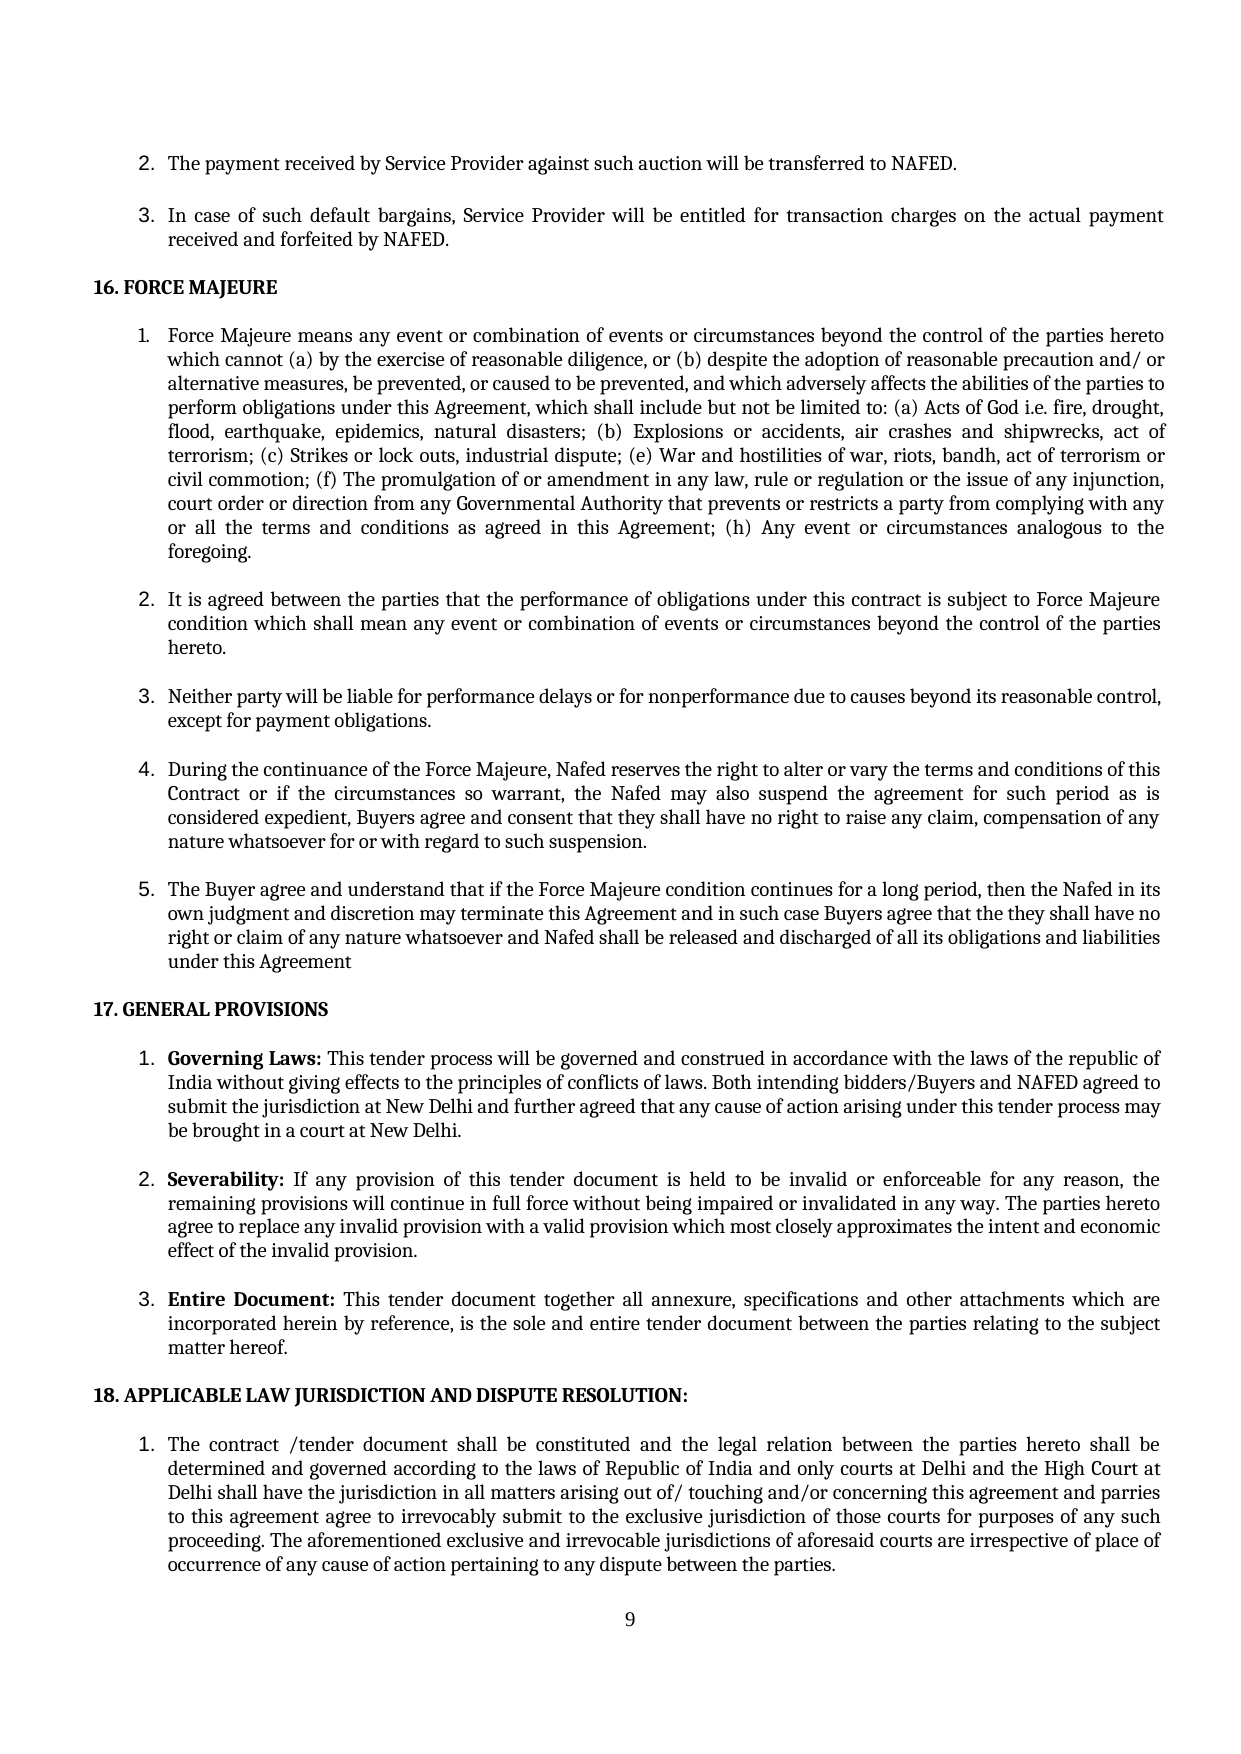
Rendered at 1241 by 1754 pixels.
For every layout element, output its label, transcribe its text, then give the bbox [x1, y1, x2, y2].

list It is agreed between the parties that the performance of obligations under this contract is subject to Force Majeure condition which shall mean any event or combination of events or circumstances beyond the control of the parties hereto. [138, 587, 1161, 660]
text 17. GENERAL PROVISIONS [94, 998, 1166, 1022]
list Severability: If any provision of this tender document is held to be invalid or enforceable for any reason, the remaining provisions will continue in full force without being impaired or invalidated in any way. The parties hereto agree to replace any invalid provision with a valid provision which most closely approximates the intent and economic effect of the invalid provision. [138, 1166, 1161, 1263]
list In case of such default bargains, Service Provider will be entitled for transaction charges on the actual payment received and forfeited by NAFED. [138, 203, 1166, 252]
list Entire Document: This tender document together all annexure, specifications and other attachments which are incorporated herein by reference, is the sole and entire tender document between the parties relating to the subject matter hereof. [138, 1287, 1161, 1360]
text 18. APPLICABLE LAW JURISDICTION AND DISPUTE RESOLUTION: [94, 1384, 1166, 1408]
list Governing Laws: This tender process will be governed and construed in accordance with the laws of the republic of India without giving effects to the principles of conflicts of laws. Both intending bidders/Buyers and NAFED agreed to submit the jurisdiction at New Delhi and further agreed that any cause of action arising under this tender process may be brought in a court at New Delhi. [138, 1046, 1161, 1142]
list The payment received by Service Provider against such auction will be transferred to NAFED. [138, 151, 1187, 175]
text 1. Force Majeure means any event or combination of events or circumstances beyond the control of the parties hereto which cannot (a) by the exercise of reasonable diligence, or (b) despite the adoption of reasonable precaution and/ or alternative measures, be prevented, or caused to be prevented, and which adversely affects the abilities of the parties to perform obligations under this Agreement, which shall include but not be limited to: (a) Acts of God i.e. fire, drought, flood, earthquake, epidemics, natural disasters; (b) Explosions or accidents, air crashes and shipwrecks, act of terrorism; (c) Strikes or lock outs, industrial dispute; (e) War and hostilities of war, riots, bandh, act of terrorism or civil commotion; (f) The promulgation of or amendment in any law, rule or regulation or the issue of any injunction, court order or direction from any Governmental Authority that prevents or restricts a party from complying with any or all the terms and conditions as agreed in this Agreement; (h) Any event or circumstances analogous to the foregoing. [138, 324, 1166, 563]
list The Buyer agree and understand that if the Force Majeure condition continues for a long period, then the Nafed in its own judgment and discretion may terminate this Agreement and in such case Buyers agree that the they shall have no right or claim of any nature whatsoever and Nafed shall be released and discharged of all its obligations and liabilities under this Agreement [138, 877, 1161, 974]
list Neither party will be liable for performance delays or for nonperformance due to causes beyond its reasonable control, except for payment obligations. [138, 684, 1161, 733]
list The contract /tender document shall be constituted and the legal relation between the parties hereto shall be determined and governed according to the laws of Republic of India and only courts at Delhi and the High Court at Delhi shall have the jurisdiction in all matters arising out of/ touching and/or concerning this agreement and parries to this agreement agree to irrevocably submit to the exclusive jurisdiction of those courts for purposes of any such proceeding. The aforementioned exclusive and irrevocable jurisdictions of aforesaid courts are irrespective of place of occurrence of any cause of action pertaining to any dispute between the parties. [138, 1432, 1161, 1576]
text 16. FORCE MAJEURE [94, 276, 1166, 300]
list During the continuance of the Force Majeure, Nafed reserves the right to alter or vary the terms and conditions of this Contract or if the circumstances so warrant, the Nafed may also suspend the agreement for such period as is considered expedient, Buyers agree and consent that they shall have no right to raise any claim, compensation of any nature whatsoever for or with regard to such suspension. [138, 757, 1161, 853]
